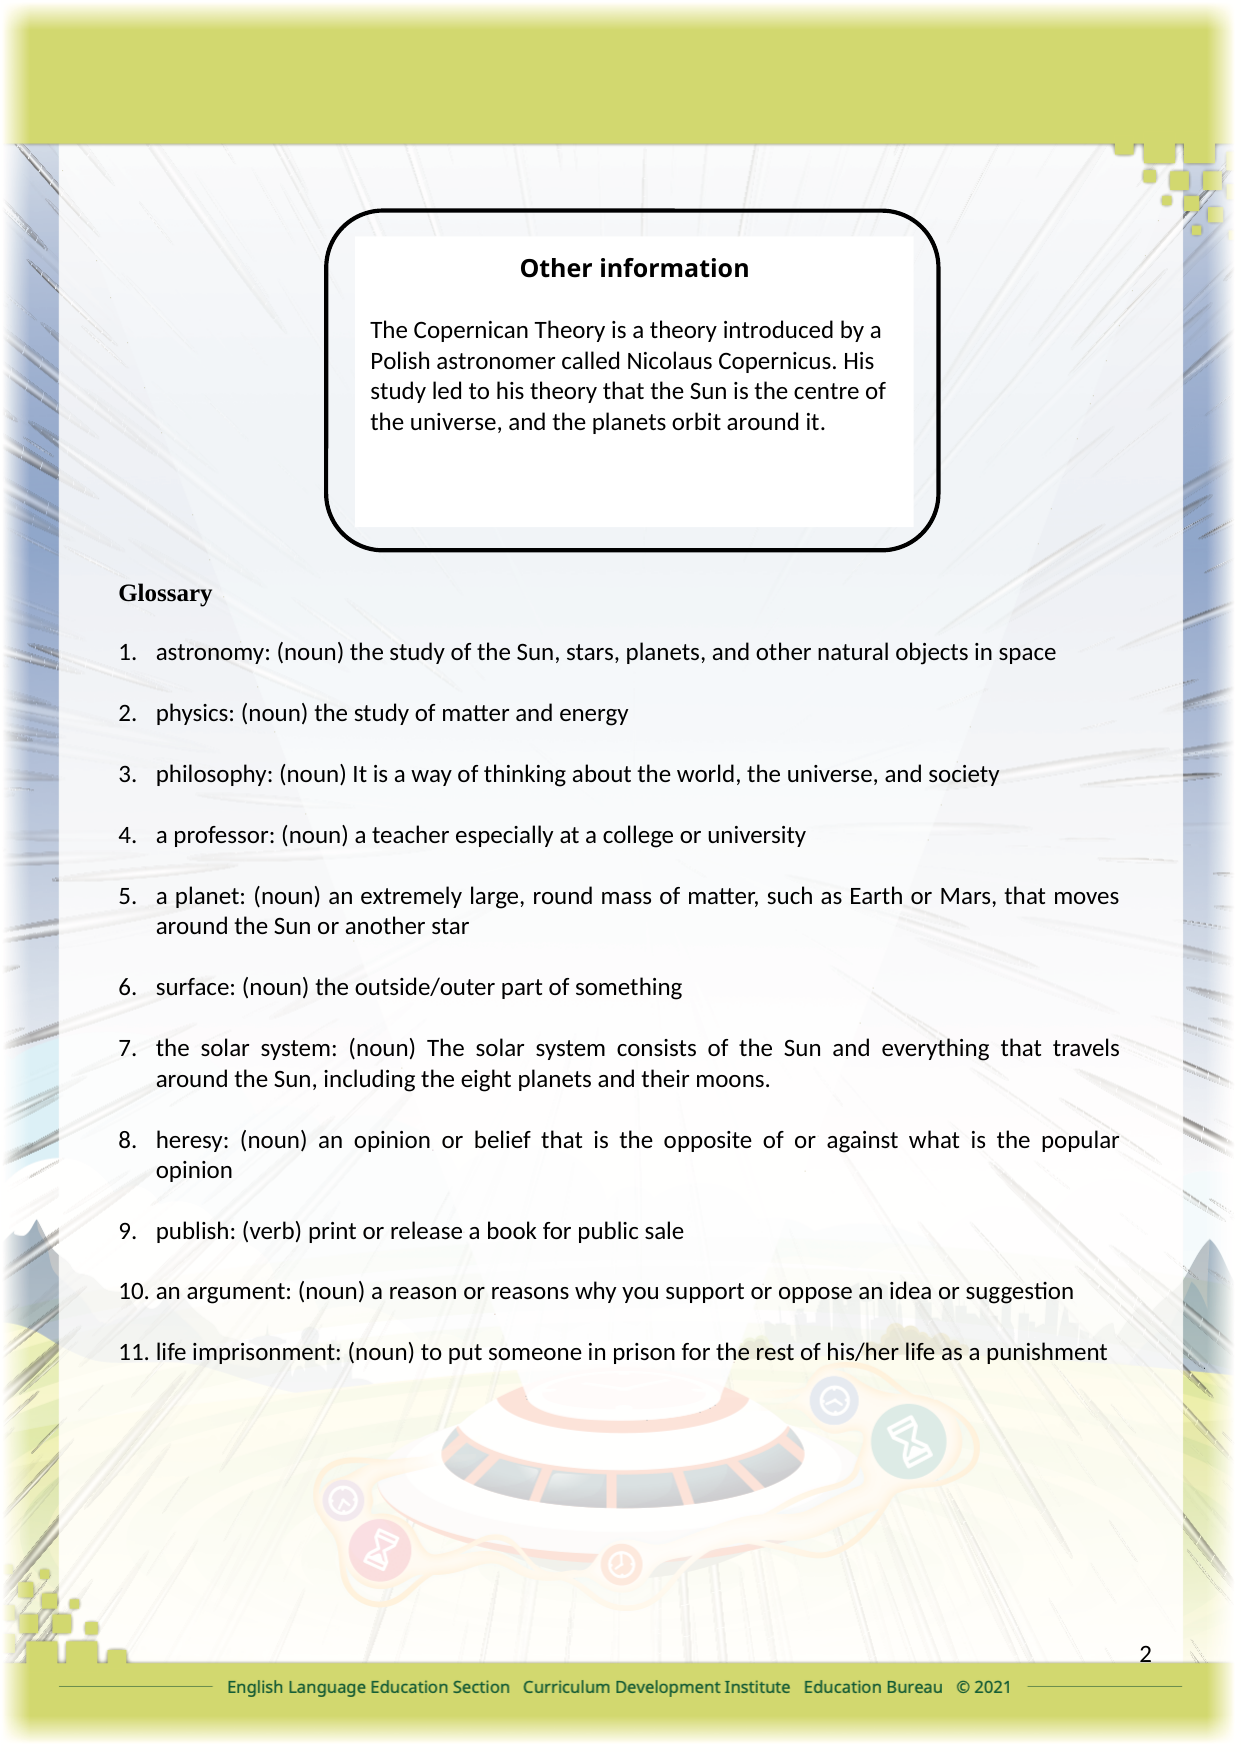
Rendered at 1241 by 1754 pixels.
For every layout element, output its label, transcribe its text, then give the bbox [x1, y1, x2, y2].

picture [0, 0, 1241, 1752]
list heresy: (noun) an opinion or belief that is the opposite of or against what is the popular opinion [118, 1124, 1122, 1185]
list astronomy: (noun) the study of the Sun, stars, planets, and other natural objects in space [118, 636, 1122, 666]
list the solar system: (noun) The solar system consists of the Sun and everything that travels around the Sun, including the eight planets and their moons. [118, 1032, 1122, 1093]
list publish: (verb) print or release a book for public sale [118, 1216, 1122, 1246]
list surface: (noun) the outside/outer part of something [118, 971, 1122, 1002]
list a professor: (noun) a teacher especially at a college or university [118, 819, 1122, 849]
list life imprisonment: (noun) to put someone in prison for the rest of his/her life as a punishment [118, 1336, 1122, 1366]
list an argument: (noun) a reason or reasons why you support or oppose an idea or suggestion [118, 1275, 1122, 1305]
list a planet: (noun) an extremely large, round mass of matter, such as Earth or Mars, that moves around the Sun or another star [118, 880, 1122, 941]
text Glossary [118, 578, 1122, 607]
list philosophy: (noun) It is a way of thinking about the world, the universe, and society [118, 758, 1122, 788]
list physics: (noun) the study of matter and energy [118, 697, 1122, 727]
